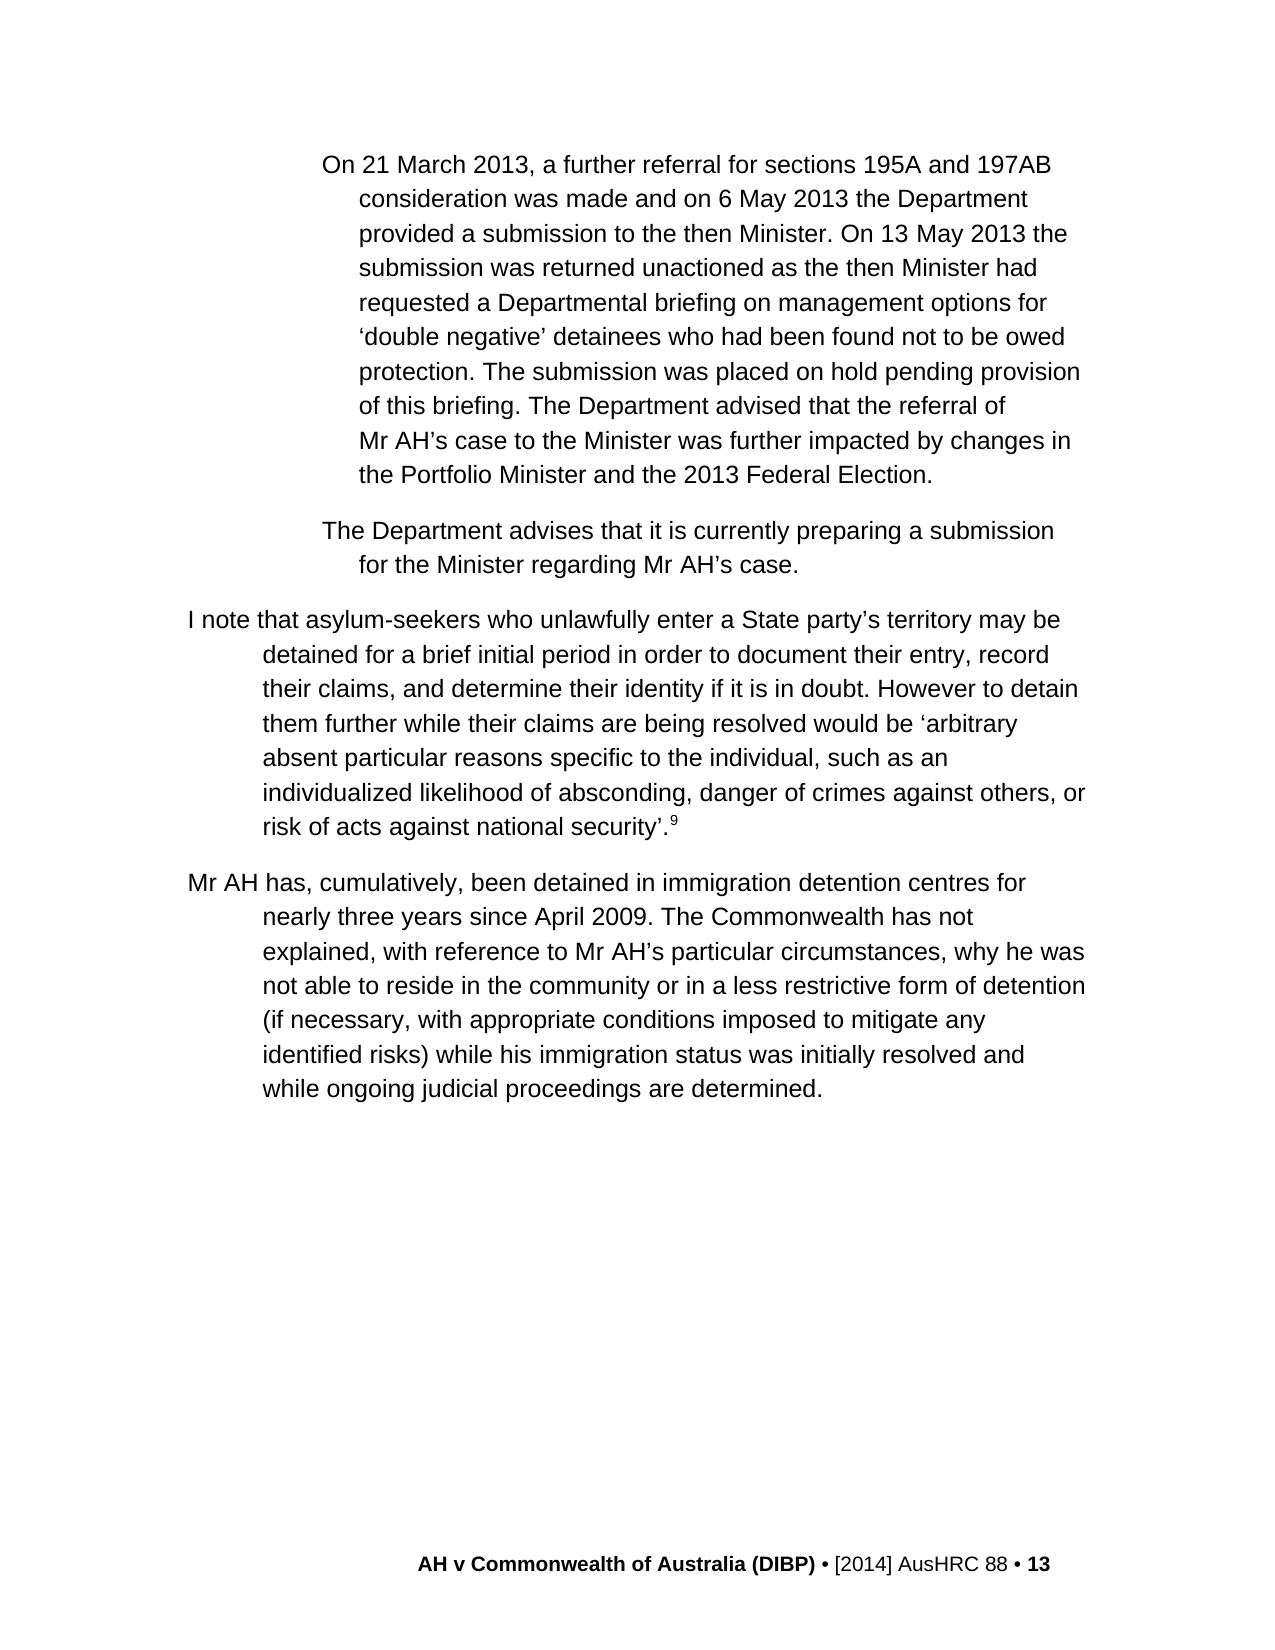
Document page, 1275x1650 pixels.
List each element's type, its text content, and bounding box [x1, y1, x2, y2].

list Mr AH has, cumulatively, been detained in immigration detention centres for nearly three years since April 2009. The Commonwealth has not explained, with reference to Mr AH’s particular circumstances, why he was not able to reside in the community or in a less restrictive form of detention (if necessary, with appropriate conditions imposed to mitigate any identified risks) while his immigration status was initially resolved and while ongoing judicial proceedings are determined. [187, 868, 1087, 1103]
list On 21 March 2013, a further referral for sections 195A and 197AB consideration was made and on 6 May 2013 the Department provided a submission to the then Minister. On 13 May 2013 the submission was returned unactioned as the then Minister had requested a Departmental briefing on management options for ‘double negative’ detainees who had been found not to be owed protection. The submission was placed on hold pending provision of this briefing. The Department advised that the referral of Mr AH’s case to the Minister was further impacted by changes in the Portfolio Minister and the 2013 Federal Election. [322, 150, 1087, 489]
list The Department advises that it is currently preparing a submission for the Minister regarding Mr AH’s case. [322, 516, 1087, 579]
list I note that asylum-seekers who unlawfully enter a State party’s territory may be detained for a brief initial period in order to document their entry, record their claims, and determine their identity if it is in doubt. However to detain them further while their claims are being resolved would be ‘arbitrary absent particular reasons specific to the individual, such as an individualized likelihood of absconding, danger of crimes against others, or risk of acts against national security’.9 [187, 605, 1087, 841]
